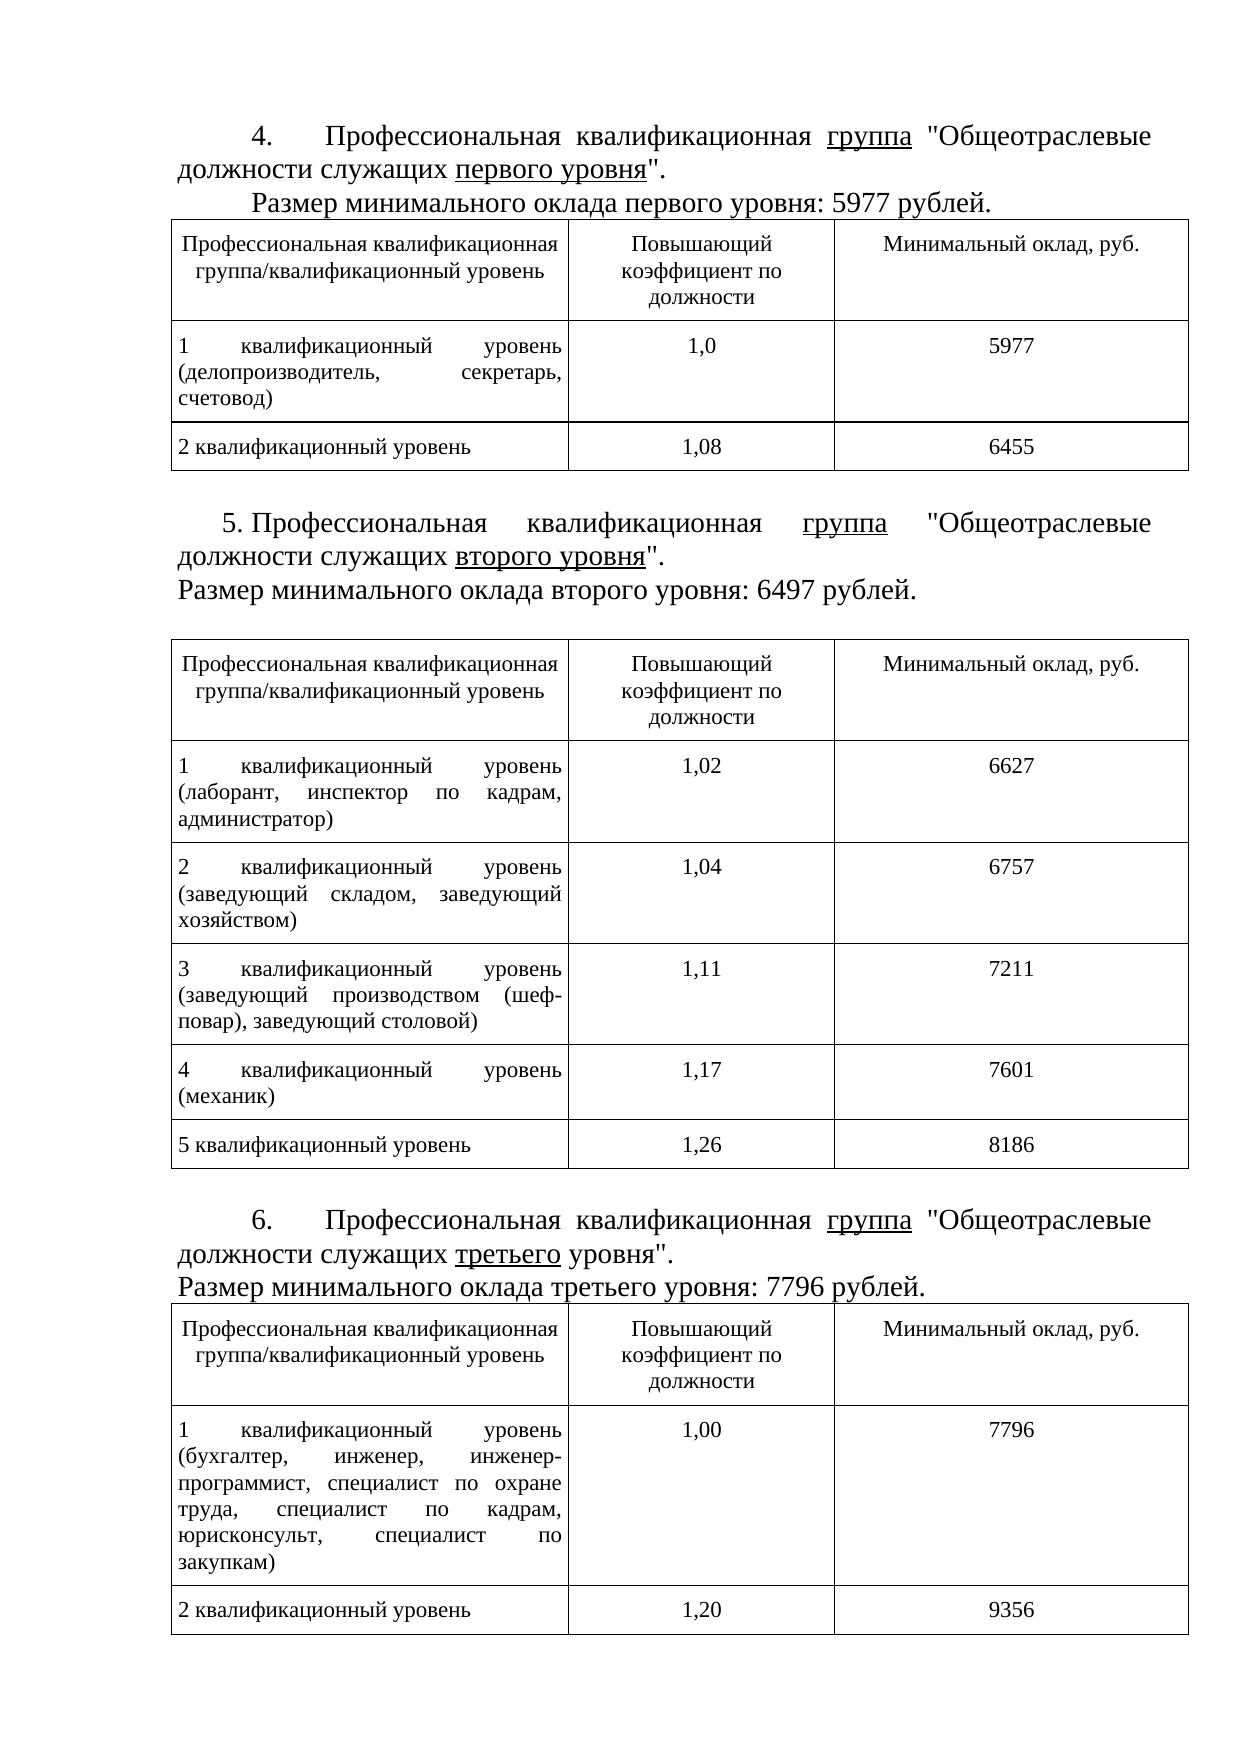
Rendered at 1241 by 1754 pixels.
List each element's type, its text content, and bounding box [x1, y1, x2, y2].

table_cell 1 квалификационный уровень (лаборант, инспектор по кадрам, администратор) [172, 741, 568, 842]
table_cell 6757 [835, 843, 1188, 943]
text Размер минимального оклада третьего уровня: 7796 рублей. [177, 1269, 1152, 1303]
table_cell 1,20 [569, 1586, 834, 1633]
table_cell 6627 [835, 741, 1188, 842]
table_header Профессиональная квалификационная группа/квалификационный уровень [172, 1304, 568, 1404]
table_cell 3 квалификационный уровень (заведующий производством (шеф-повар), заведующий столовой) [172, 944, 568, 1044]
table_cell 1,11 [569, 944, 834, 1044]
table_header Профессиональная квалификационная группа/квалификационный уровень [172, 640, 568, 740]
list Профессиональная квалификационная группа "Общеотраслевые должности служащих первого уровня". [177, 118, 1152, 185]
table_cell 2 квалификационный уровень [172, 1586, 568, 1633]
table_header Минимальный оклад, руб. [835, 220, 1188, 320]
table_header Профессиональная квалификационная группа/квалификационный уровень [172, 220, 568, 320]
table_cell 1,26 [569, 1120, 834, 1168]
list Профессиональная квалификационная группа "Общеотраслевые должности служащих второго уровня". [177, 505, 1152, 572]
text Размер минимального оклада второго уровня: 6497 рублей. [177, 572, 1152, 605]
table_cell 8186 [835, 1120, 1188, 1168]
table_cell 4 квалификационный уровень (механик) [172, 1045, 568, 1119]
table_header Повышающий коэффициент по должности [569, 1304, 834, 1404]
table_cell 5977 [835, 321, 1188, 421]
table_cell 1,0 [569, 321, 834, 421]
list Профессиональная квалификационная группа "Общеотраслевые должности служащих третьего уровня". [177, 1202, 1152, 1269]
table_cell 1,00 [569, 1406, 834, 1585]
table_cell 1,17 [569, 1045, 834, 1119]
text Размер минимального оклада первого уровня: 5977 рублей. [177, 185, 1152, 219]
table_cell 2 квалификационный уровень (заведующий складом, заведующий хозяйством) [172, 843, 568, 943]
table_header Повышающий коэффициент по должности [569, 220, 834, 320]
table_cell 1,04 [569, 843, 834, 943]
table_cell 7796 [835, 1406, 1188, 1585]
table_cell 9356 [835, 1586, 1188, 1633]
table_cell 1 квалификационный уровень (делопроизводитель, секретарь, счетовод) [172, 321, 568, 421]
table_cell 1 квалификационный уровень (бухгалтер, инженер, инженер-программист, специалист по охране труда, специалист по кадрам, юрисконсульт, специалист по закупкам) [172, 1406, 568, 1585]
table_header Повышающий коэффициент по должности [569, 640, 834, 740]
table_cell 1,08 [569, 423, 834, 470]
table_cell 5 квалификационный уровень [172, 1120, 568, 1168]
table_cell 7211 [835, 944, 1188, 1044]
table_cell 1,02 [569, 741, 834, 842]
table_cell 7601 [835, 1045, 1188, 1119]
table_header Минимальный оклад, руб. [835, 1304, 1188, 1404]
table_cell 6455 [835, 423, 1188, 470]
table_cell 2 квалификационный уровень [172, 423, 568, 470]
table_header Минимальный оклад, руб. [835, 640, 1188, 740]
